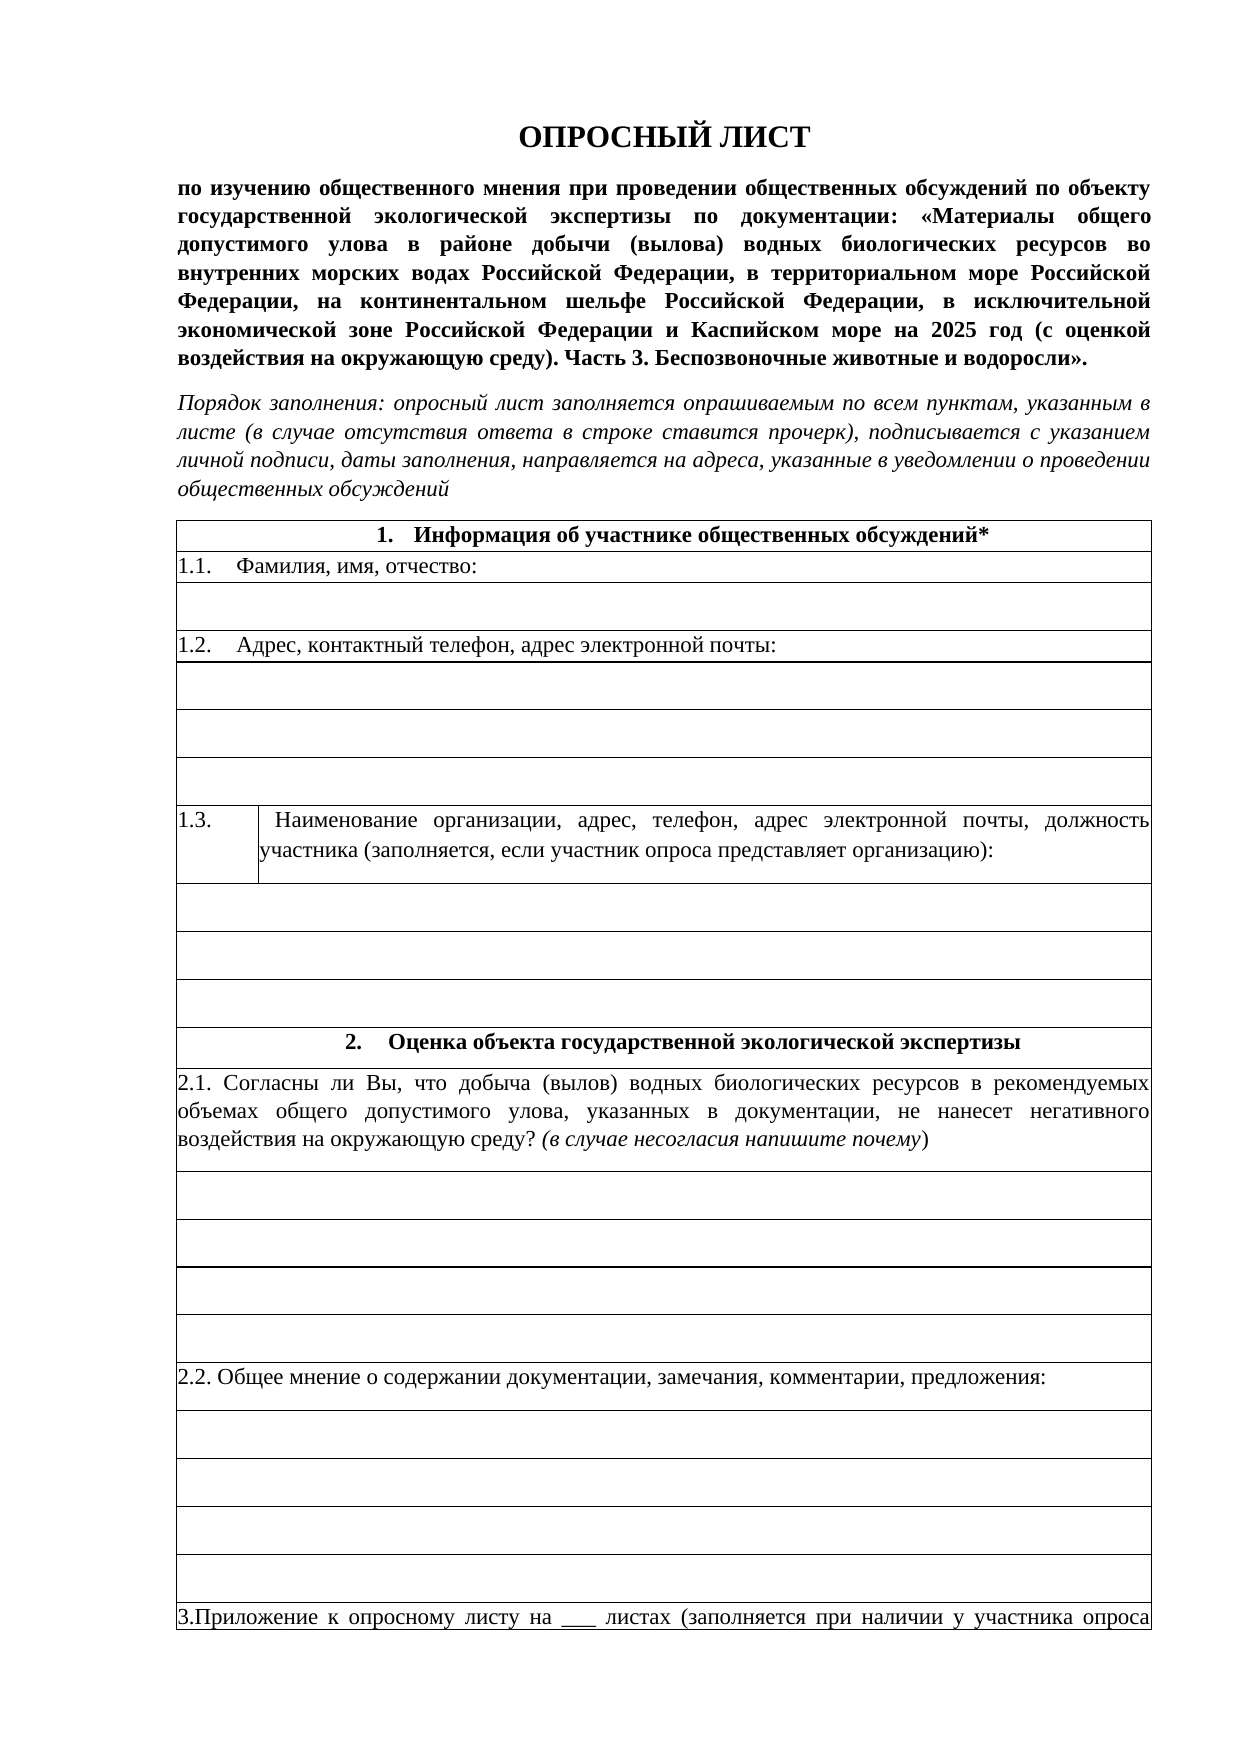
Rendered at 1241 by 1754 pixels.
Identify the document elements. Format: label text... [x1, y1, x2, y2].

table_cell Фамилия, имя, отчество: [177, 552, 1151, 582]
table_cell [177, 1411, 1151, 1458]
table_cell [177, 663, 1151, 709]
table_cell [177, 1555, 1151, 1602]
text по изучению общественного мнения при проведении общественных обсуждений по объекту государственной экологической экспертизы по документации: «Материалы общего допустимого улова в районе добычи (вылова) водных биологических ресурсов во внутренних морских водах Российской Федерации, в территориальном море Российской Федерации, на континентальном шельфе Российской Федерации, в исключительной экономической зоне Российской Федерации и Каспийском море на 2025 год (с оценкой воздействия на окружающую среду). Часть 3. Беспозвоночные животные и водоросли». [177, 173, 1152, 371]
table_cell [177, 758, 1151, 805]
table_cell [177, 932, 1151, 979]
table_cell Наименование организации, адрес, телефон, адрес электронной почты, должность участника (заполняется, если участник опроса представляет организацию): [259, 806, 1151, 883]
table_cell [177, 1603, 1151, 1629]
text ОПРОСНЫЙ ЛИСТ [177, 118, 1152, 154]
table_cell [177, 1268, 1151, 1314]
table_cell [177, 980, 1151, 1027]
table_cell 2.1. Согласны ли Вы, что добыча (вылов) водных биологических ресурсов в рекомендуемых объемах общего допустимого улова, указанных в документации, не нанесет негативного воздействия на окружающую среду? (в случае несогласия напишите почему) [177, 1069, 1151, 1171]
table_cell [177, 1220, 1151, 1266]
table_header Информация об участнике общественных обсуждений* [177, 521, 1151, 551]
table_cell [177, 1315, 1151, 1362]
table_cell Адрес, контактный телефон, адрес электронной почты: [177, 631, 1151, 661]
table_cell [177, 1507, 1151, 1554]
table_cell [177, 583, 1151, 630]
table_cell Оценка объекта государственной экологической экспертизы [177, 1028, 1151, 1067]
text Порядок заполнения: опросный лист заполняется опрашиваемым по всем пунктам, указанным в листе (в случае отсутствия ответа в строке ставится прочерк), подписывается с указанием личной подписи, даты заполнения, направляется на адреса, указанные в уведомлении о проведении общественных обсуждений [177, 389, 1152, 501]
table_cell [177, 710, 1151, 757]
table_cell 2.2. Общее мнение о содержании документации, замечания, комментарии, предложения: [177, 1363, 1151, 1410]
table_cell [177, 884, 1151, 931]
table_cell 1.3. [177, 806, 258, 883]
table_cell [177, 1172, 1151, 1218]
table_cell [177, 1459, 1151, 1506]
